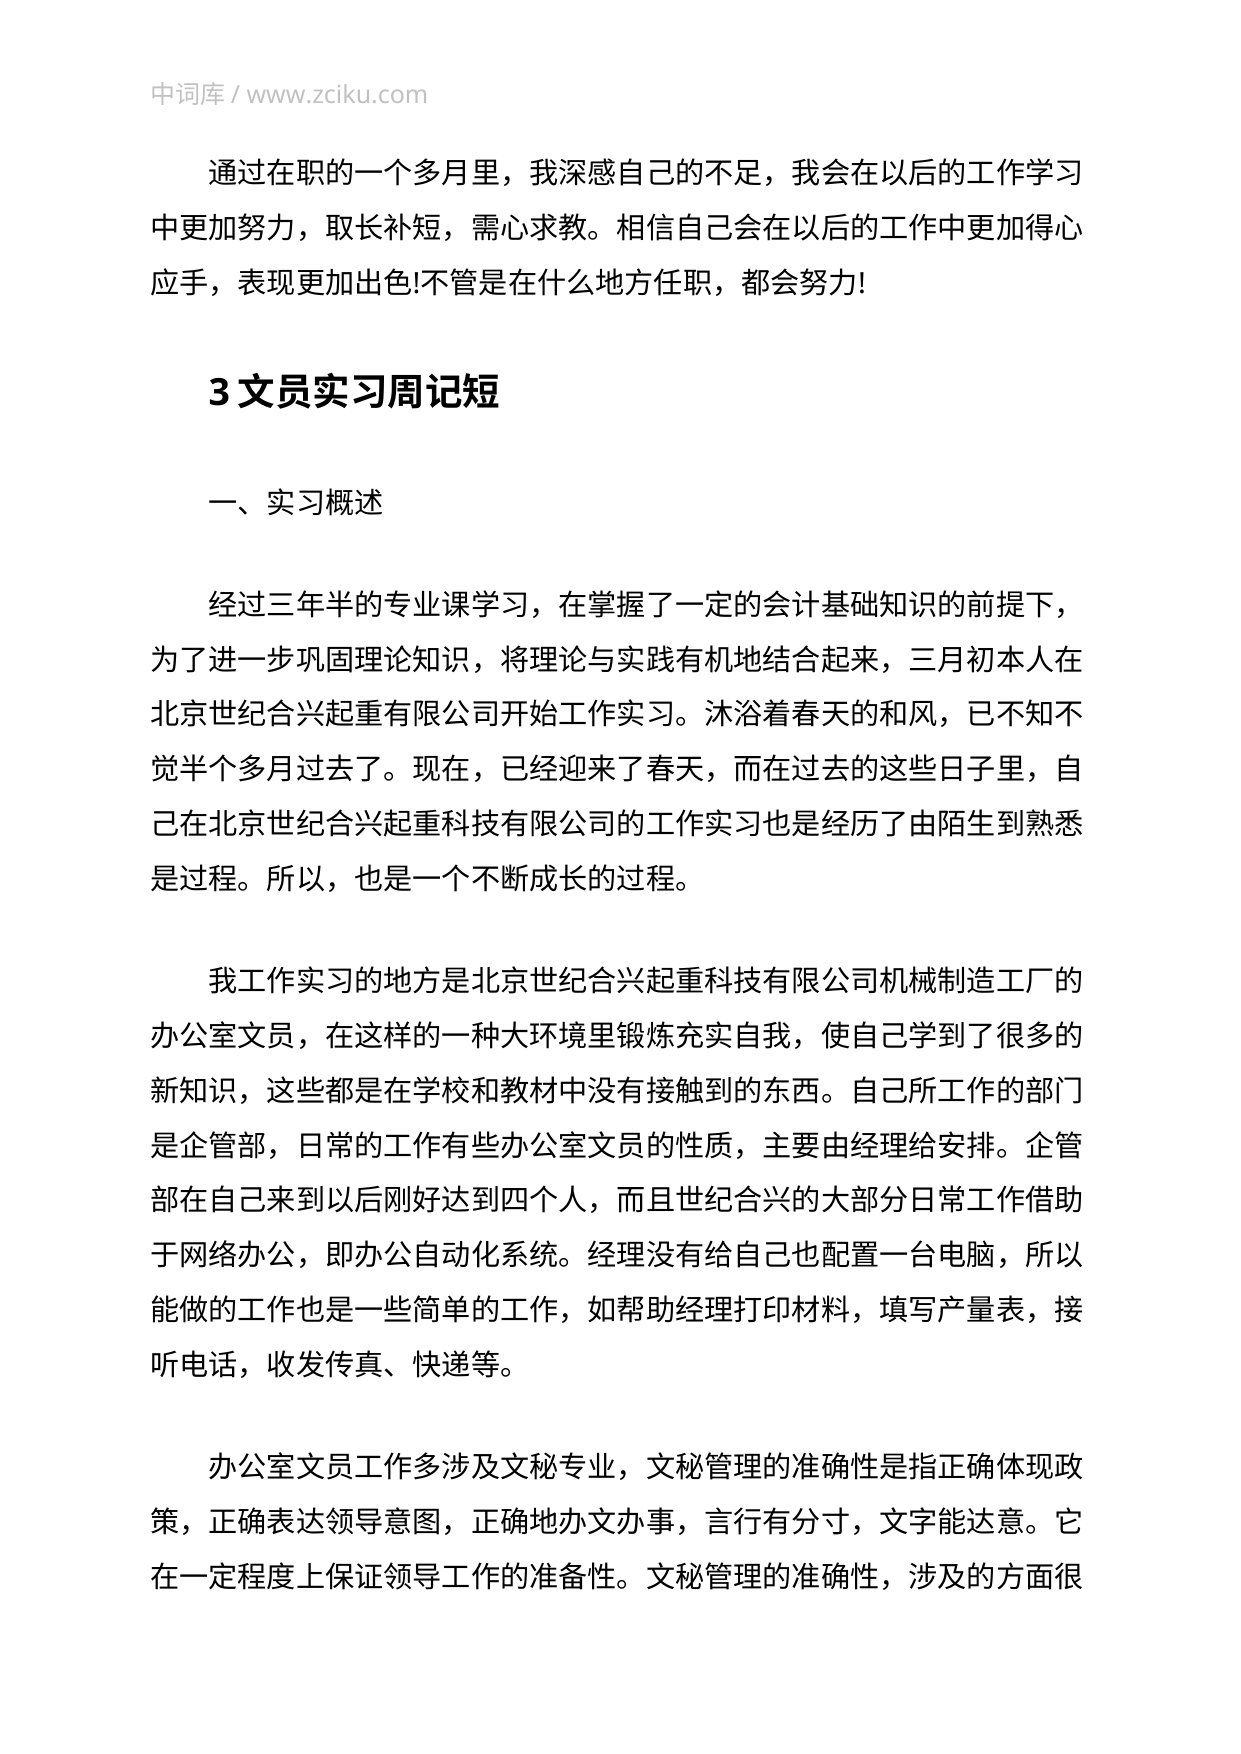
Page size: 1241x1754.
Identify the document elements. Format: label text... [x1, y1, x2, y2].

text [150, 1443, 1090, 1596]
text 通过在职的一个多月里，我深感自己的不足，我会在以后的工作学习中更加努力，取长补短，需心求教。相信自己会在以后的工作中更加得心应手，表现更加出色!不管是在什么地方任职，都会努力! [150, 150, 1090, 302]
text 我工作实习的地方是北京世纪合兴起重科技有限公司机械制造工厂的办公室文员，在这样的一种大环境里锻炼充实自我，使自己学到了很多的新知识，这些都是在学校和教材中没有接触到的东西。自己所工作的部门是企管部，日常的工作有些办公室文员的性质，主要由经理给安排。企管部在自己来到以后刚好达到四个人，而且世纪合兴的大部分日常工作借助于网络办公，即办公自动化系统。经理没有给自己也配置一台电脑，所以能做的工作也是一些简单的工作，如帮助经理打印材料，填写产量表，接听电话，收发传真、快递等。 [150, 957, 1090, 1384]
text 3文员实习周记短 [150, 362, 1090, 416]
text 经过三年半的专业课学习，在掌握了一定的会计基础知识的前提下，为了进一步巩固理论知识，将理论与实践有机地结合起来，三月初本人在北京世纪合兴起重有限公司开始工作实习。沐浴着春天的和风，已不知不觉半个多月过去了。现在，已经迎来了春天，而在过去的这些日子里，自己在北京世纪合兴起重科技有限公司的工作实习也是经历了由陌生到熟悉是过程。所以，也是一个不断成长的过程。 [150, 581, 1090, 898]
text 一、实习概述 [150, 479, 1090, 522]
